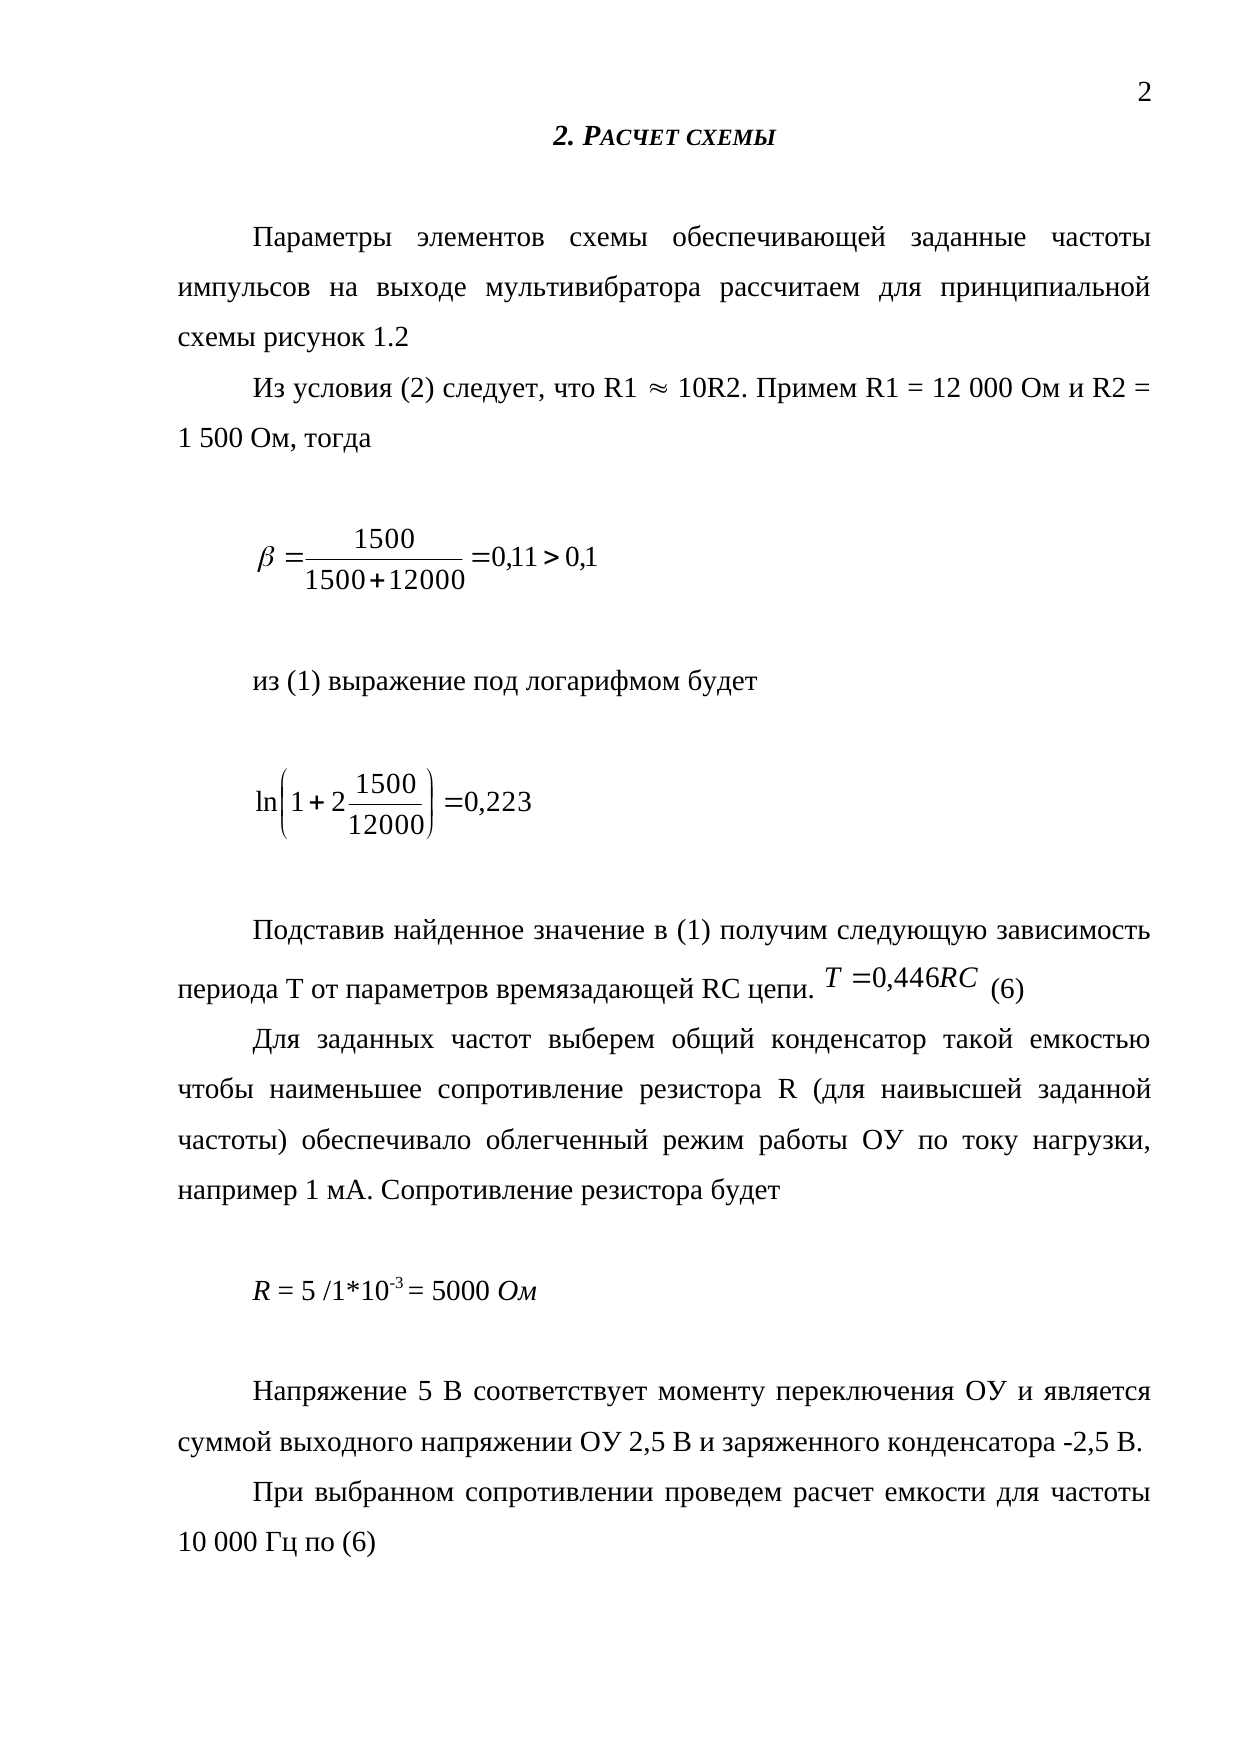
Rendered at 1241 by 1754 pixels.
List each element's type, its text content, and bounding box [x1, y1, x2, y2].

subtitle 2. Расчет схемы [177, 118, 1152, 152]
text Подставив найденное значение в (1) получим следующую зависимость периода T от параметров времязадающей RC цепи. (6) [177, 912, 1152, 1004]
text из (1) выражение под логарифмом будет [177, 663, 1152, 696]
text Из условия (2) следует, что R1 10R2. Примем R1 = 12 000 Ом и R2 = 1 500 Ом, тогда [177, 370, 1152, 454]
text Параметры элементов схемы обеспечивающей заданные частоты импульсов на выходе мультивибратора рассчитаем для принципиальной схемы рисунок 1.2 [177, 219, 1152, 353]
text Для заданных частот выберем общий конденсатор такой емкостью чтобы наименьшее сопротивление резистора R (для наивысшей заданной частоты) обеспечивало облегченный режим работы ОУ по току нагрузки, например 1 мА. Сопротивление резистора будет [177, 1021, 1152, 1206]
text При выбранном сопротивлении проведем расчет емкости для частоты 10 000 Гц по (6) [177, 1474, 1152, 1558]
text Напряжение 5 В соответствует моменту переключения ОУ и является суммой выходного напряжении ОУ 2,5 В и заряженного конденсатора -2,5 В. [177, 1373, 1152, 1457]
text R = 5 /1*10-3 = 5000 Ом [177, 1273, 1152, 1306]
